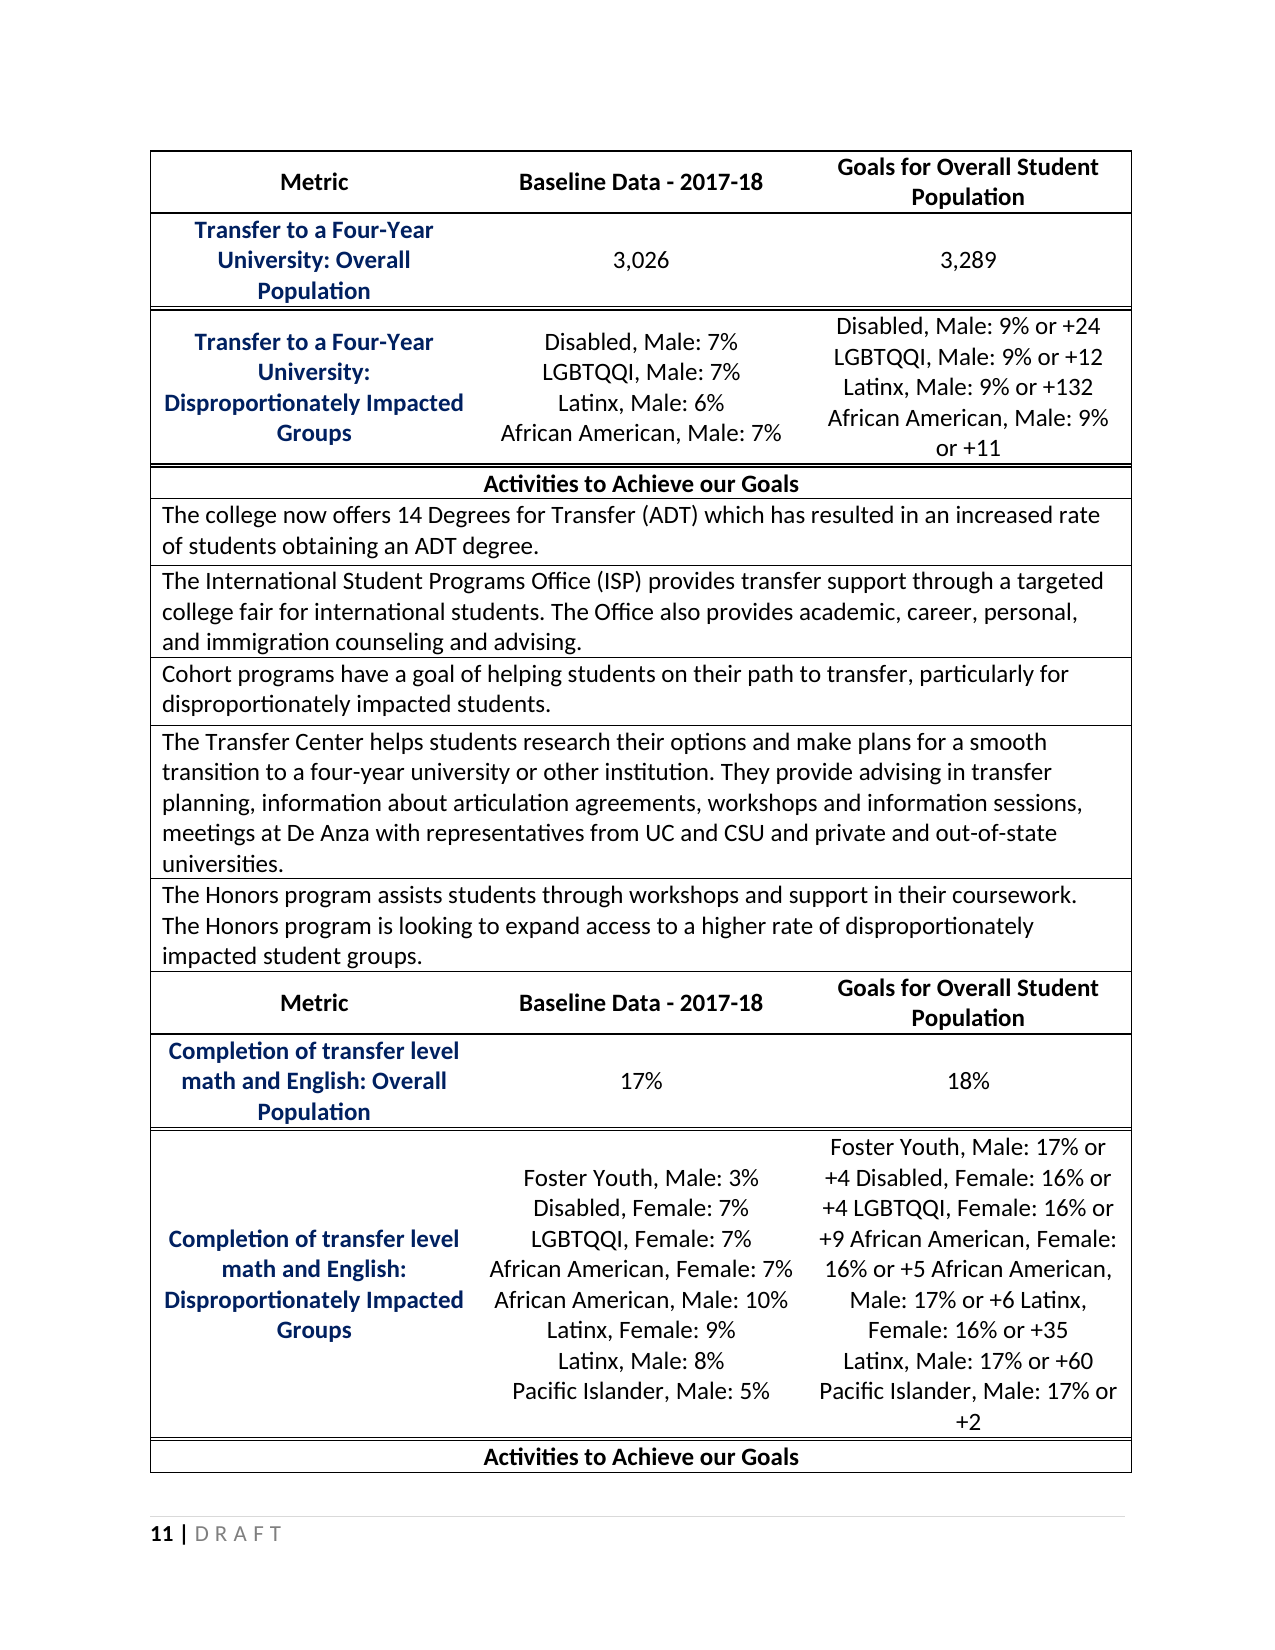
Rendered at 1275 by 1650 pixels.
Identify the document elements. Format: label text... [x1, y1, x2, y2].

table_cell Completion of transfer level math and English: Disproportionately Impacted Groups [151, 1131, 478, 1436]
table_cell Baseline Data - 2017-18 [478, 972, 805, 1033]
table_cell Disabled, Male: 7% LGBTQQI, Male: 7% Latinx, Male: 6% African American, Male: 7% [478, 311, 805, 463]
table_cell 18% [805, 1035, 1131, 1127]
table_cell Foster Youth, Male: 3% Disabled, Female: 7% LGBTQQI, Female: 7% African American, Female: 7% African American, Male: 10% Latinx, Female: 9% Latinx, Male: 8% Pacific Islander, Male: 5% [478, 1131, 805, 1436]
table_cell Activities to Achieve our Goals [151, 468, 1131, 498]
table_cell Disabled, Male: 9% or +24 LGBTQQI, Male: 9% or +12 Latinx, Male: 9% or +132 African American, Male: 9% or +11 [805, 311, 1131, 463]
table_cell Transfer to a Four-Year University: Overall Population [151, 214, 478, 306]
table_cell Baseline Data - 2017-18 [478, 152, 805, 212]
table_cell The International Student Programs Office (ISP) provides transfer support through a targeted college fair for international students. The Office also provides academic, career, personal, and immigration counseling and advising. [151, 566, 1131, 657]
table_cell 17% [478, 1035, 805, 1127]
table_cell 3,026 [478, 214, 805, 306]
table_cell Transfer to a Four-Year University: Disproportionately Impacted Groups [151, 311, 478, 463]
table_cell Cohort programs have a goal of helping students on their path to transfer, particularly for disproportionately impacted students. [151, 658, 1131, 724]
table_cell Activities to Achieve our Goals [151, 1441, 1131, 1472]
table_cell Goals for Overall Student Population [805, 152, 1131, 212]
table_cell Metric [151, 972, 478, 1033]
table_cell The college now offers 14 Degrees for Transfer (ADT) which has resulted in an increased rate of students obtaining an ADT degree. [151, 499, 1131, 564]
table_cell Metric [151, 152, 478, 212]
table_cell The Transfer Center helps students research their options and make plans for a smooth transition to a four-year university or other institution. They provide advising in transfer planning, information about articulation agreements, workshops and information sessions, meetings at De Anza with representatives from UC and CSU and private and out-of-state universities. [151, 726, 1131, 878]
table_cell Foster Youth, Male: 17% or +4 Disabled, Female: 16% or +4 LGBTQQI, Female: 16% or +9 African American, Female: 16% or +5 African American, Male: 17% or +6 Latinx, Female: 16% or +35 Latinx, Male: 17% or +60 Pacific Islander, Male: 17% or +2 [805, 1131, 1131, 1436]
table_cell Completion of transfer level math and English: Overall Population [151, 1035, 478, 1127]
table_cell The Honors program assists students through workshops and support in their coursework. The Honors program is looking to expand access to a higher rate of disproportionately impacted student groups. [151, 879, 1131, 971]
table_cell Goals for Overall Student Population [805, 972, 1131, 1033]
table_cell 3,289 [805, 214, 1131, 306]
